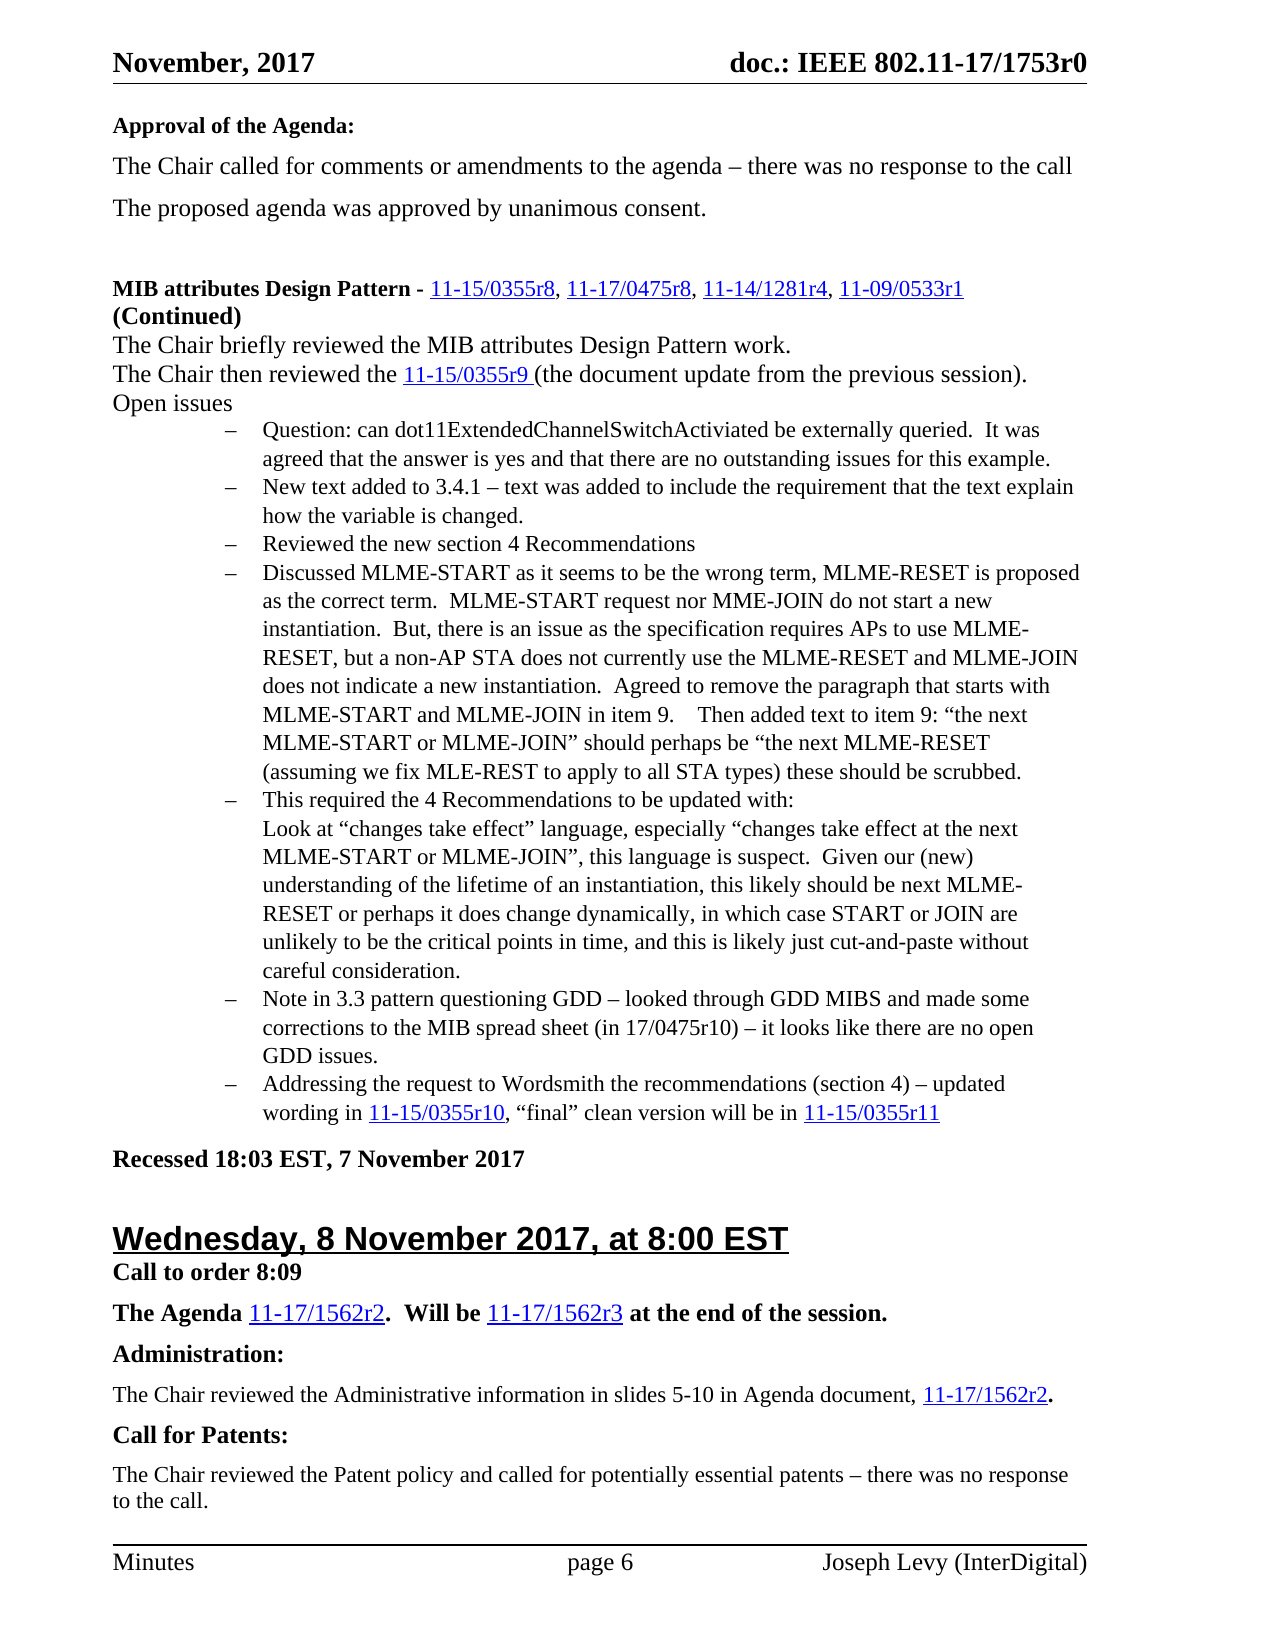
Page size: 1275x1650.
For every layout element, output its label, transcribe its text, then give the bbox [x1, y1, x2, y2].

text Recessed 18:03 EST, 7 November 2017 [112, 1144, 1087, 1173]
text The Chair reviewed the Administrative information in slides 5-10 in Agenda document, 11-17/1562r2. [112, 1381, 1087, 1407]
text The Agenda 11-17/1562r2. Will be 11-17/1562r3 at the end of the session. [112, 1298, 1087, 1327]
text Approval of the Agenda: [112, 112, 1087, 139]
list Discussed MLME-START as it seems to be the wrong term, MLME-RESET is proposed as the correct term. MLME-START request nor MME-JOIN do not start a new instantiation. But, there is an issue as the specification requires APs to use MLME-RESET, but a non-AP STA does not currently use the MLME-RESET and MLME-JOIN does not indicate a new instantiation. Agreed to remove the paragraph that starts with MLME-START and MLME-JOIN in item 9. Then added text to item 9: “the next MLME-START or MLME-JOIN” should perhaps be “the next MLME-RESET (assuming we fix MLE-REST to apply to all STA types) these should be scrubbed. [225, 559, 1087, 784]
text The Chair then reviewed the 11-15/0355r9 (the document update from the previous session). [112, 359, 1087, 388]
subtitle Wednesday, 8 November 2017, at 8:00 EST [112, 1219, 1087, 1257]
text MIB attributes Design Pattern - 11-15/0355r8, 11-17/0475r8, 11-14/1281r4, 11-09/0533r1 [112, 275, 1087, 301]
text The Chair called for comments or amendments to the agenda – there was no response to the call [112, 151, 1087, 180]
list New text added to 3.4.1 – text was added to include the requirement that the text explain how the variable is changed. [225, 473, 1087, 528]
text Open issues [112, 388, 1087, 416]
text (Continued) [112, 301, 1087, 330]
text Call to order 8:09 [112, 1257, 1087, 1286]
list Question: can dot11ExtendedChannelSwitchActiviated be externally queried. It was agreed that the answer is yes and that there are no outstanding issues for this example. [225, 416, 1087, 471]
text Administration: [112, 1339, 1087, 1368]
list Reviewed the new section 4 Recommendations [225, 530, 1087, 557]
text Call for Patents: [112, 1420, 1087, 1448]
text The Chair reviewed the Patent policy and called for potentially essential patents – there was no response to the call. [112, 1461, 1087, 1514]
list Note in 3.3 pattern questioning GDD – looked through GDD MIBS and made some corrections to the MIB spread sheet (in 17/0475r10) – it looks like there are no open GDD issues. [225, 985, 1087, 1068]
text The Chair briefly reviewed the MIB attributes Design Pattern work. [112, 330, 1087, 359]
list This required the 4 Recommendations to be updated with: Look at “changes take effect” language, especially “changes take effect at the next MLME-START or MLME-JOIN”, this language is suspect. Given our (new) understanding of the lifetime of an instantiation, this likely should be next MLME-RESET or perhaps it does change dynamically, in which case START or JOIN are unlikely to be the critical points in time, and this is likely just cut-and-paste without careful consideration. [225, 786, 1087, 983]
text The proposed agenda was approved by unanimous consent. [112, 193, 1087, 221]
list Addressing the request to Wordsmith the recommendations (section 4) – updated wording in 11-15/0355r10, “final” clean version will be in 11-15/0355r11 [225, 1071, 1087, 1125]
